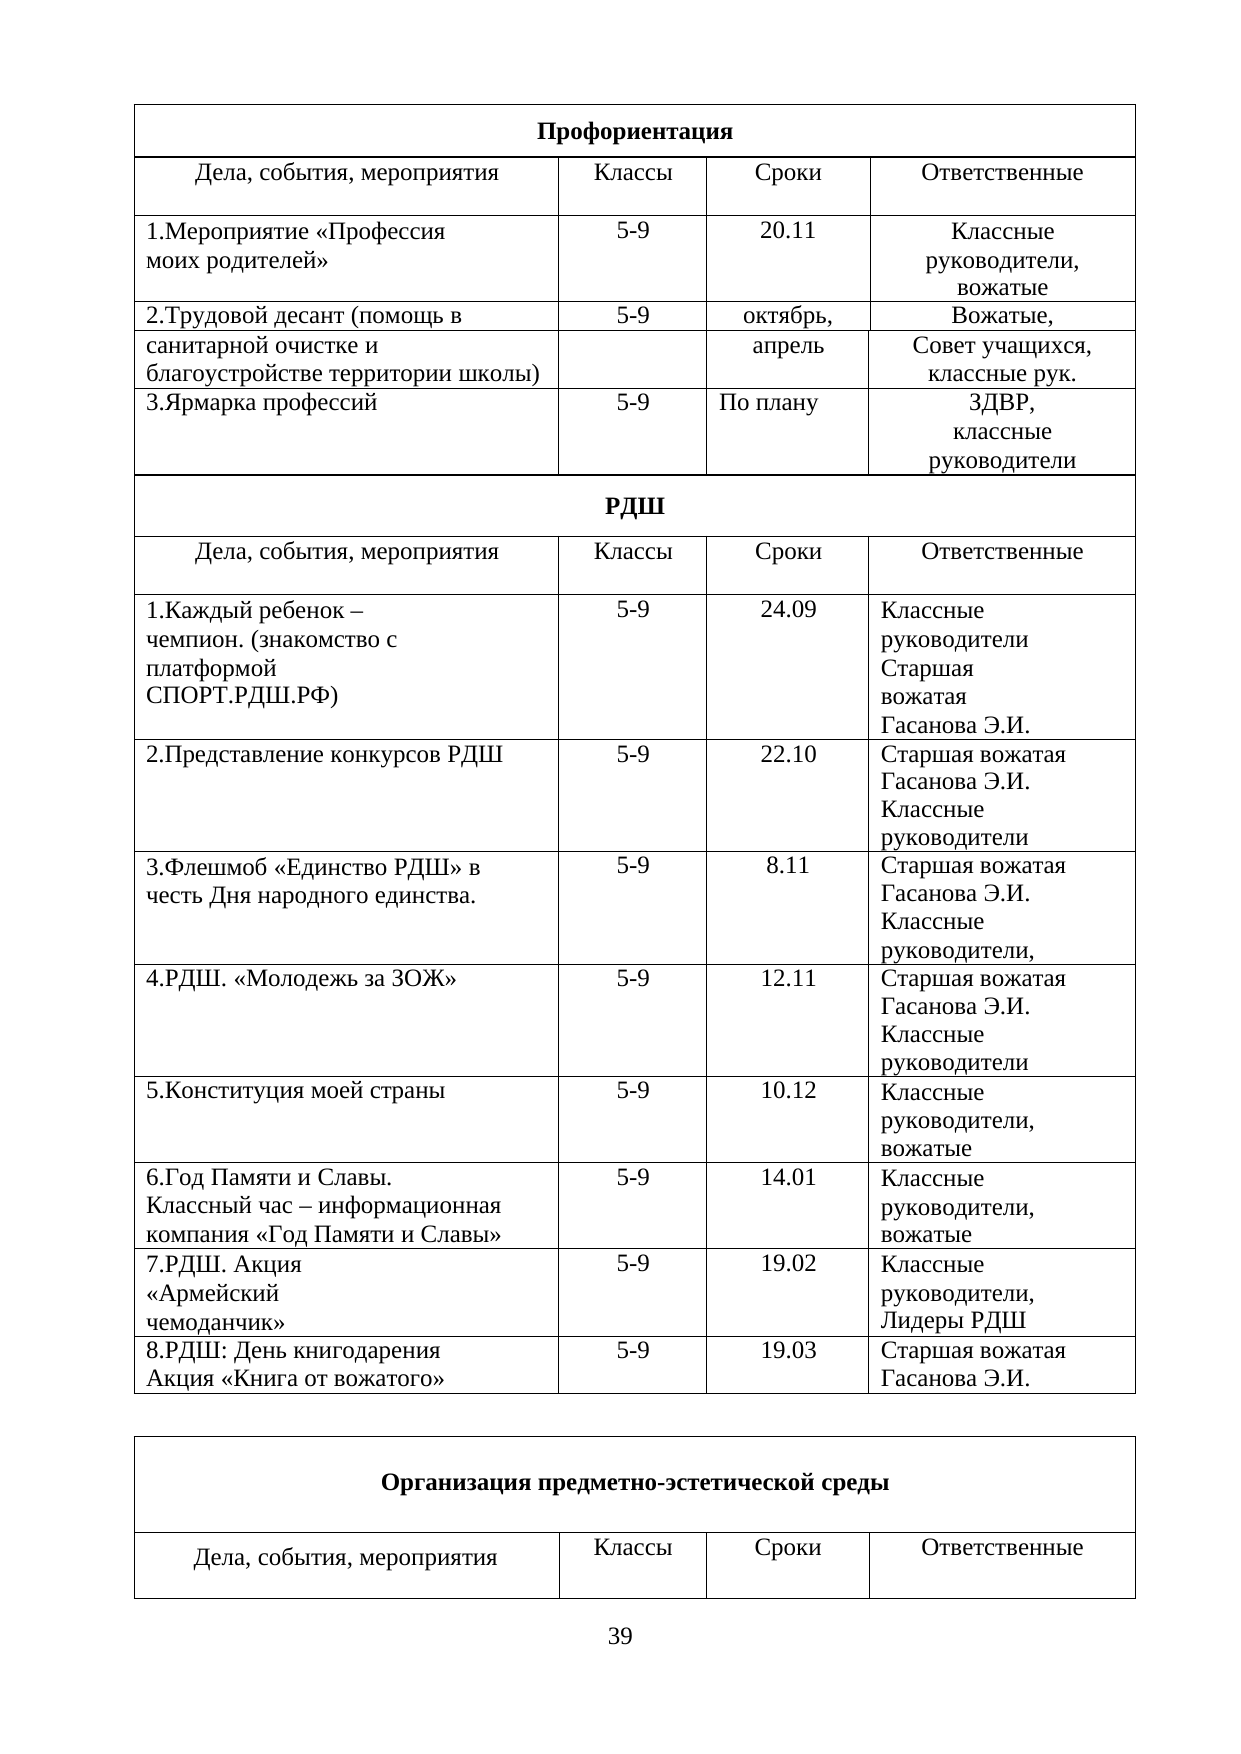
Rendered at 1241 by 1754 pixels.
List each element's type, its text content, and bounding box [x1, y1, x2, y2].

table_cell Сроки [707, 158, 870, 215]
table_cell Классы [559, 158, 706, 215]
table_cell Старшая вожатая Гасанова Э.И. Классные руководители [869, 965, 1135, 1076]
table_cell Дела, события, мероприятия [135, 537, 558, 594]
table_cell 3.Ярмарка профессий [135, 389, 558, 474]
table_cell 7.РДШ. Акция «Армейский чемоданчик» [135, 1249, 558, 1336]
table_cell 5-9 [559, 1077, 706, 1162]
table_cell [559, 331, 706, 388]
table_cell 8.11 [707, 852, 868, 963]
table_cell Классные руководители, вожатые [869, 1163, 1135, 1248]
table_cell 5-9 [559, 1337, 706, 1393]
table_cell По плану [707, 389, 868, 474]
table_cell ЗДВР, классные руководители [869, 389, 1135, 474]
table_cell 24.09 [707, 595, 868, 739]
table_cell 2.Трудовой десант (помощь в [135, 302, 558, 330]
table_cell Ответственные [871, 158, 1135, 215]
table_cell 1.Мероприятие «Профессия моих родителей» [135, 216, 558, 301]
table_cell Профориентация [135, 105, 1135, 156]
table_cell 2.Представление конкурсов РДШ [135, 740, 558, 851]
table_cell Вожатые, [871, 302, 1135, 330]
table_cell Сроки [707, 1533, 869, 1598]
table_cell 22.10 [707, 740, 868, 851]
table_cell Дела, события, мероприятия [135, 1533, 559, 1598]
table_cell 5-9 [559, 389, 706, 474]
table_cell Классы [560, 1533, 706, 1598]
table_cell Классы [559, 537, 706, 594]
table_cell октябрь, [707, 302, 870, 330]
table_cell 1.Каждый ребенок – чемпион. (знакомство с платформой СПОРТ.РДШ.РФ) [135, 595, 558, 739]
table_cell 5-9 [559, 852, 706, 963]
table_cell Классные руководители, вожатые [869, 1077, 1135, 1162]
table_cell 5-9 [559, 1249, 706, 1336]
table_cell 5-9 [559, 965, 706, 1076]
table_cell Старшая вожатая Гасанова Э.И. [869, 1337, 1135, 1393]
table_cell 3.Флешмоб «Единство РДШ» в честь Дня народного единства. [135, 852, 558, 963]
table_cell Ответственные [869, 537, 1135, 594]
table_header Организация предметно-эстетической среды [135, 1437, 1135, 1532]
table_cell Ответственные [870, 1533, 1135, 1598]
table_cell 5-9 [559, 595, 706, 739]
table_cell 12.11 [707, 965, 868, 1076]
table_cell 5-9 [559, 740, 706, 851]
table_cell 5.Конституция моей страны [135, 1077, 558, 1162]
table_cell Старшая вожатая Гасанова Э.И. Классные руководители [869, 740, 1135, 851]
table_cell санитарной очистке и благоустройстве территории школы) [135, 331, 558, 388]
table_cell 8.РДШ: День книгодарения Акция «Книга от вожатого» [135, 1337, 558, 1393]
table_cell 5-9 [559, 302, 706, 330]
table_cell Классные руководители, вожатые [871, 216, 1135, 301]
table_cell 20.11 [707, 216, 870, 301]
table_cell 5-9 [559, 216, 706, 301]
table_cell 14.01 [707, 1163, 868, 1248]
table_cell Дела, события, мероприятия [135, 158, 558, 215]
table_cell Классные руководители, Лидеры РДШ [869, 1249, 1135, 1336]
table_cell РДШ [135, 476, 1135, 536]
table_cell Совет учащихся, классные рук. [869, 331, 1135, 388]
table_cell 4.РДШ. «Молодежь за ЗОЖ» [135, 965, 558, 1076]
table_cell 10.12 [707, 1077, 868, 1162]
table_cell 19.03 [707, 1337, 868, 1393]
table_cell Старшая вожатая Гасанова Э.И. Классные руководители, [869, 852, 1135, 963]
table_cell Классные руководители Старшая вожатая Гасанова Э.И. [869, 595, 1135, 739]
table_cell апрель [707, 331, 868, 388]
table_cell Сроки [707, 537, 868, 594]
table_cell 5-9 [559, 1163, 706, 1248]
table_cell 19.02 [707, 1249, 868, 1336]
table_cell 6.Год Памяти и Славы. Классный час – информационная компания «Год Памяти и Славы» [135, 1163, 558, 1248]
